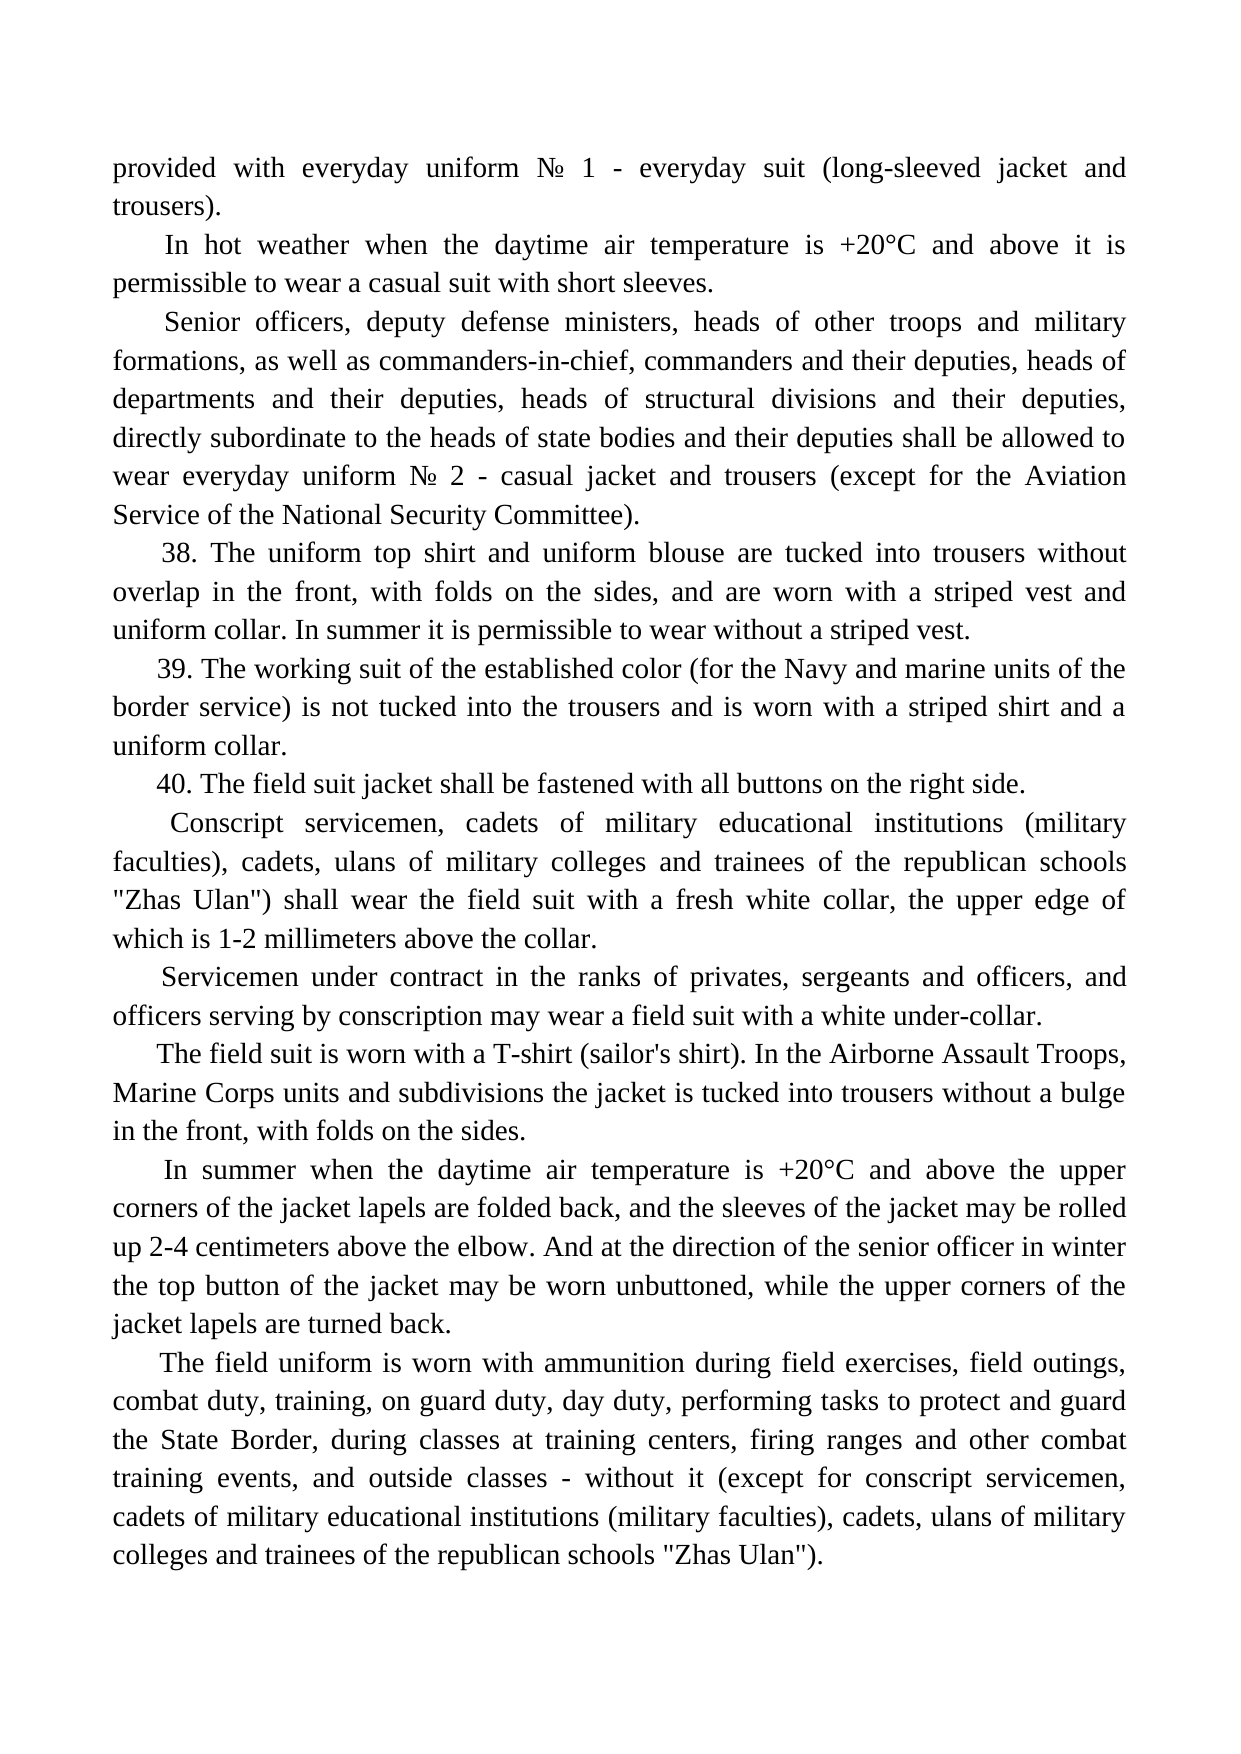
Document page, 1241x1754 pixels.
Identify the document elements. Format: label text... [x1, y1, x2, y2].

text 40. The field suit jacket shall be fastened with all buttons on the right side. [112, 767, 1128, 800]
text Conscript servicemen, cadets of military educational institutions (military faculties), cadets, ulans of military colleges and trainees of the republican schools "Zhas Ulan") shall wear the field suit with a fresh white collar, the upper edge of which is 1-2 millimeters above the collar. [112, 805, 1128, 954]
text Senior officers, deputy defense ministers, heads of other troops and military formations, as well as commanders-in-chief, commanders and their deputies, heads of departments and their deputies, heads of structural divisions and their deputies, directly subordinate to the heads of state bodies and their deputies shall be allowed to wear everyday uniform № 2 - casual jacket and trousers (except for the Aviation Service of the National Security Committee). [112, 304, 1128, 530]
text In hot weather when the daytime air temperature is +20°C and above it is permissible to wear a casual suit with short sleeves. [112, 227, 1128, 299]
text In summer when the daytime air temperature is +20°C and above the upper corners of the jacket lapels are folded back, and the sleeves of the jacket may be rolled up 2-4 centimeters above the elbow. And at the direction of the senior officer in winter the top button of the jacket may be worn unbuttoned, while the upper corners of the jacket lapels are turned back. [112, 1152, 1128, 1340]
text The field uniform is worn with ammunition during field exercises, field outings, combat duty, training, on guard duty, day duty, performing tasks to protect and guard the State Border, during classes at training centers, firing ranges and other combat training events, and outside classes - without it (except for conscript servicemen, cadets of military educational institutions (military faculties), cadets, ulans of military colleges and trainees of the republican schools "Zhas Ulan"). [112, 1345, 1128, 1571]
text The field suit is worn with a T-shirt (sailor's shirt). In the Airborne Assault Troops, Marine Corps units and subdivisions the jacket is tucked into trousers without a bulge in the front, with folds on the sides. [112, 1036, 1128, 1147]
text Servicemen under contract in the ranks of privates, sergeants and officers, and officers serving by conscription may wear a field suit with a white under-collar. [112, 959, 1128, 1031]
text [112, 150, 1128, 222]
text 39. The working suit of the established color (for the Navy and marine units of the border service) is not tucked into the trousers and is worn with a striped shirt and a uniform collar. [112, 651, 1128, 762]
text 38. The uniform top shirt and uniform blouse are tucked into trousers without overlap in the front, with folds on the sides, and are worn with a striped vest and uniform collar. In summer it is permissible to wear without a striped vest. [112, 535, 1128, 646]
